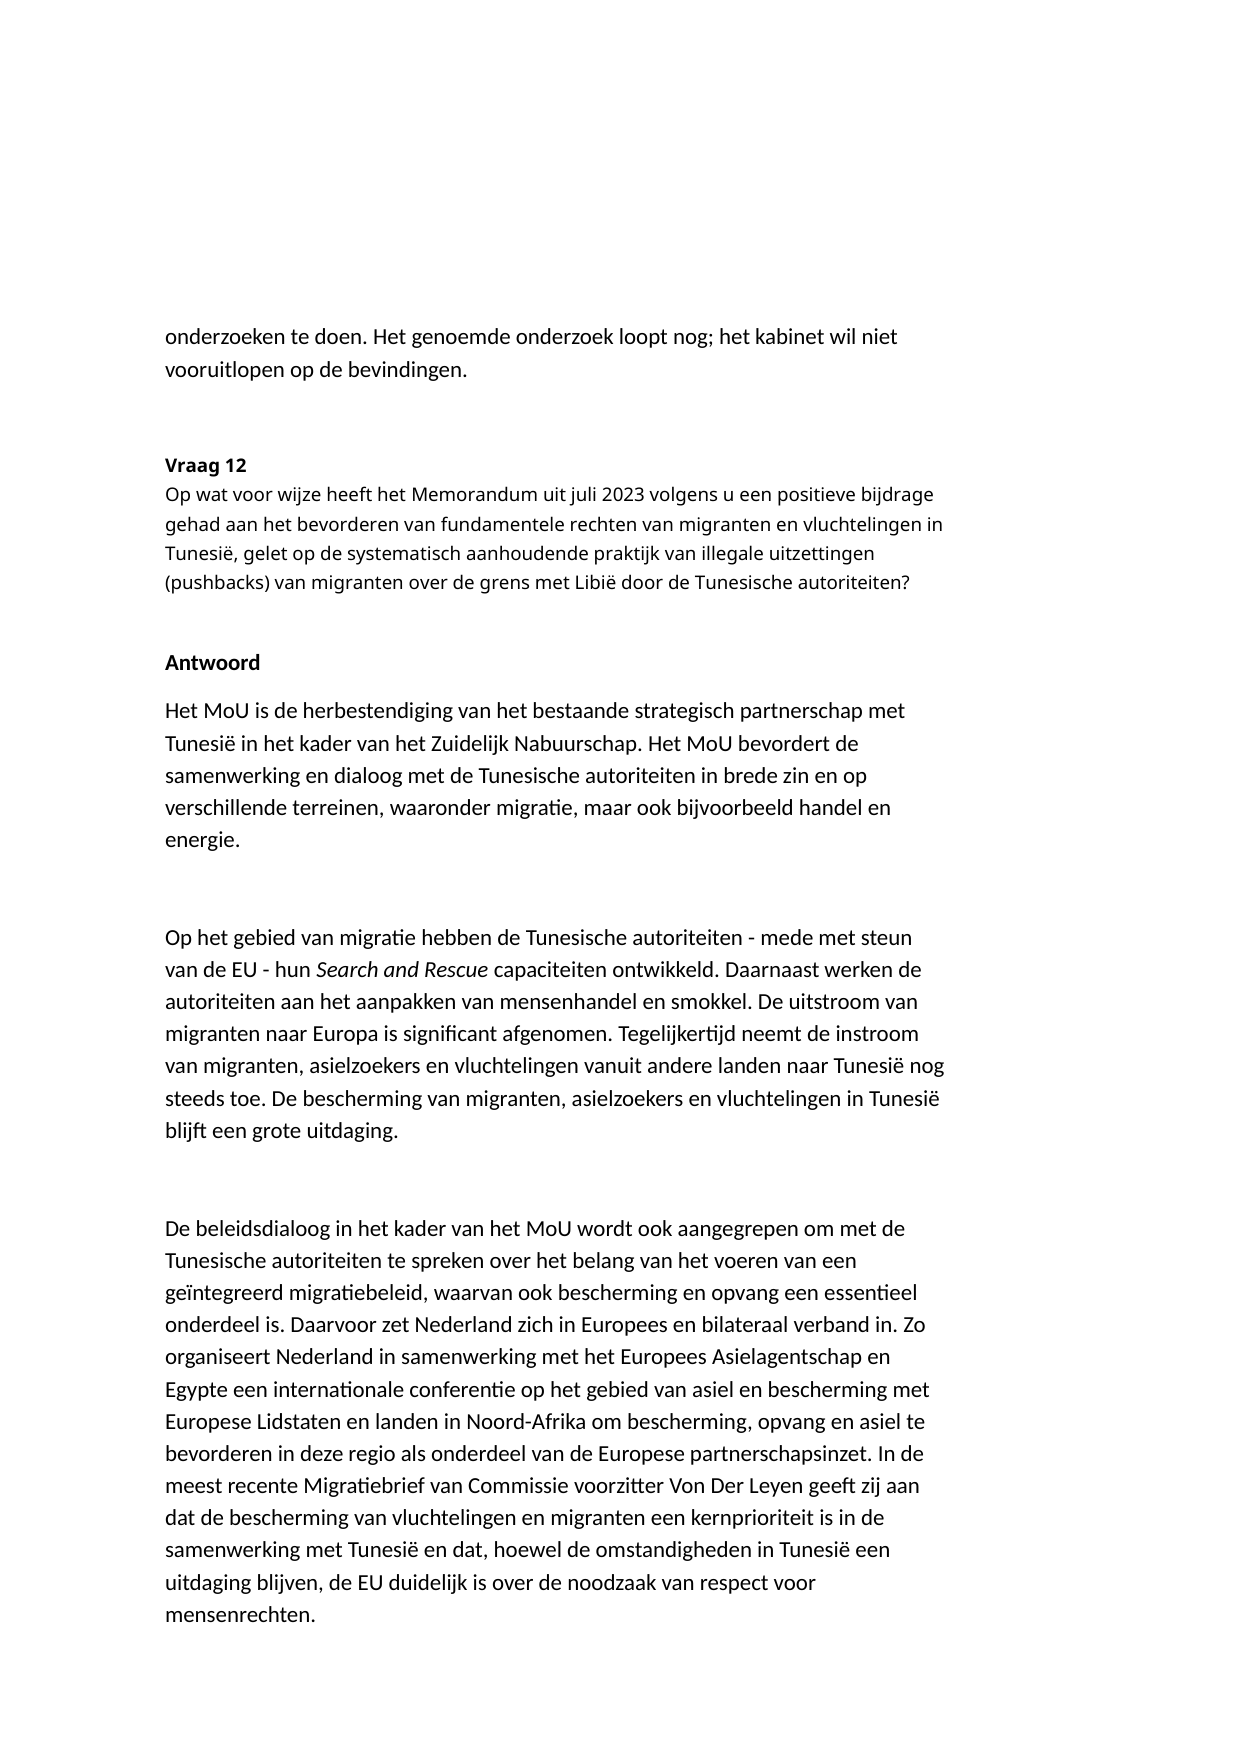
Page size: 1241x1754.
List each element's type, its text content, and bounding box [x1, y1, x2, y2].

text Op wat voor wijze heeft het Memorandum uit juli 2023 volgens u een positieve bijdrage gehad aan het bevorderen van fundamentele rechten van migranten en vluchtelingen in Tunesië, gelet op de systematisch aanhoudende praktijk van illegale uitzettingen (pushbacks) van migranten over de grens met Libië door de Tunesische autoriteiten? [165, 482, 951, 595]
text Antwoord [165, 648, 951, 676]
text Het MoU is de herbestendiging van het bestaande strategisch partnerschap met Tunesië in het kader van het Zuidelijk Nabuurschap. Het MoU bevordert de samenwerking en dialoog met de Tunesische autoriteiten in brede zin en op verschillende terreinen, waaronder migratie, maar ook bijvoorbeeld handel en energie. [165, 696, 951, 853]
text Vraag 12 [165, 452, 951, 478]
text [165, 322, 951, 383]
text Op het gebied van migratie hebben de Tunesische autoriteiten - mede met steun van de EU - hun Search and Rescue capaciteiten ontwikkeld. Daarnaast werken de autoriteiten aan het aanpakken van mensenhandel en smokkel. De uitstroom van migranten naar Europa is significant afgenomen. Tegelijkertijd neemt de instroom van migranten, asielzoekers en vluchtelingen vanuit andere landen naar Tunesië nog steeds toe. De bescherming van migranten, asielzoekers en vluchtelingen in Tunesië blijft een grote uitdaging. [165, 923, 951, 1144]
text De beleidsdialoog in het kader van het MoU wordt ook aangegrepen om met de Tunesische autoriteiten te spreken over het belang van het voeren van een geïntegreerd migratiebeleid, waarvan ook bescherming en opvang een essentieel onderdeel is. Daarvoor zet Nederland zich in Europees en bilateraal verband in. Zo organiseert Nederland in samenwerking met het Europees Asielagentschap en Egypte een internationale conferentie op het gebied van asiel en bescherming met Europese Lidstaten en landen in Noord-Afrika om bescherming, opvang en asiel te bevorderen in deze regio als onderdeel van de Europese partnerschapsinzet. In de meest recente Migratiebrief van Commissie voorzitter Von Der Leyen geeft zij aan dat de bescherming van vluchtelingen en migranten een kernprioriteit is in de samenwerking met Tunesië en dat, hoewel de omstandigheden in Tunesië een uitdaging blijven, de EU duidelijk is over de noodzaak van respect voor mensenrechten. [165, 1214, 951, 1628]
